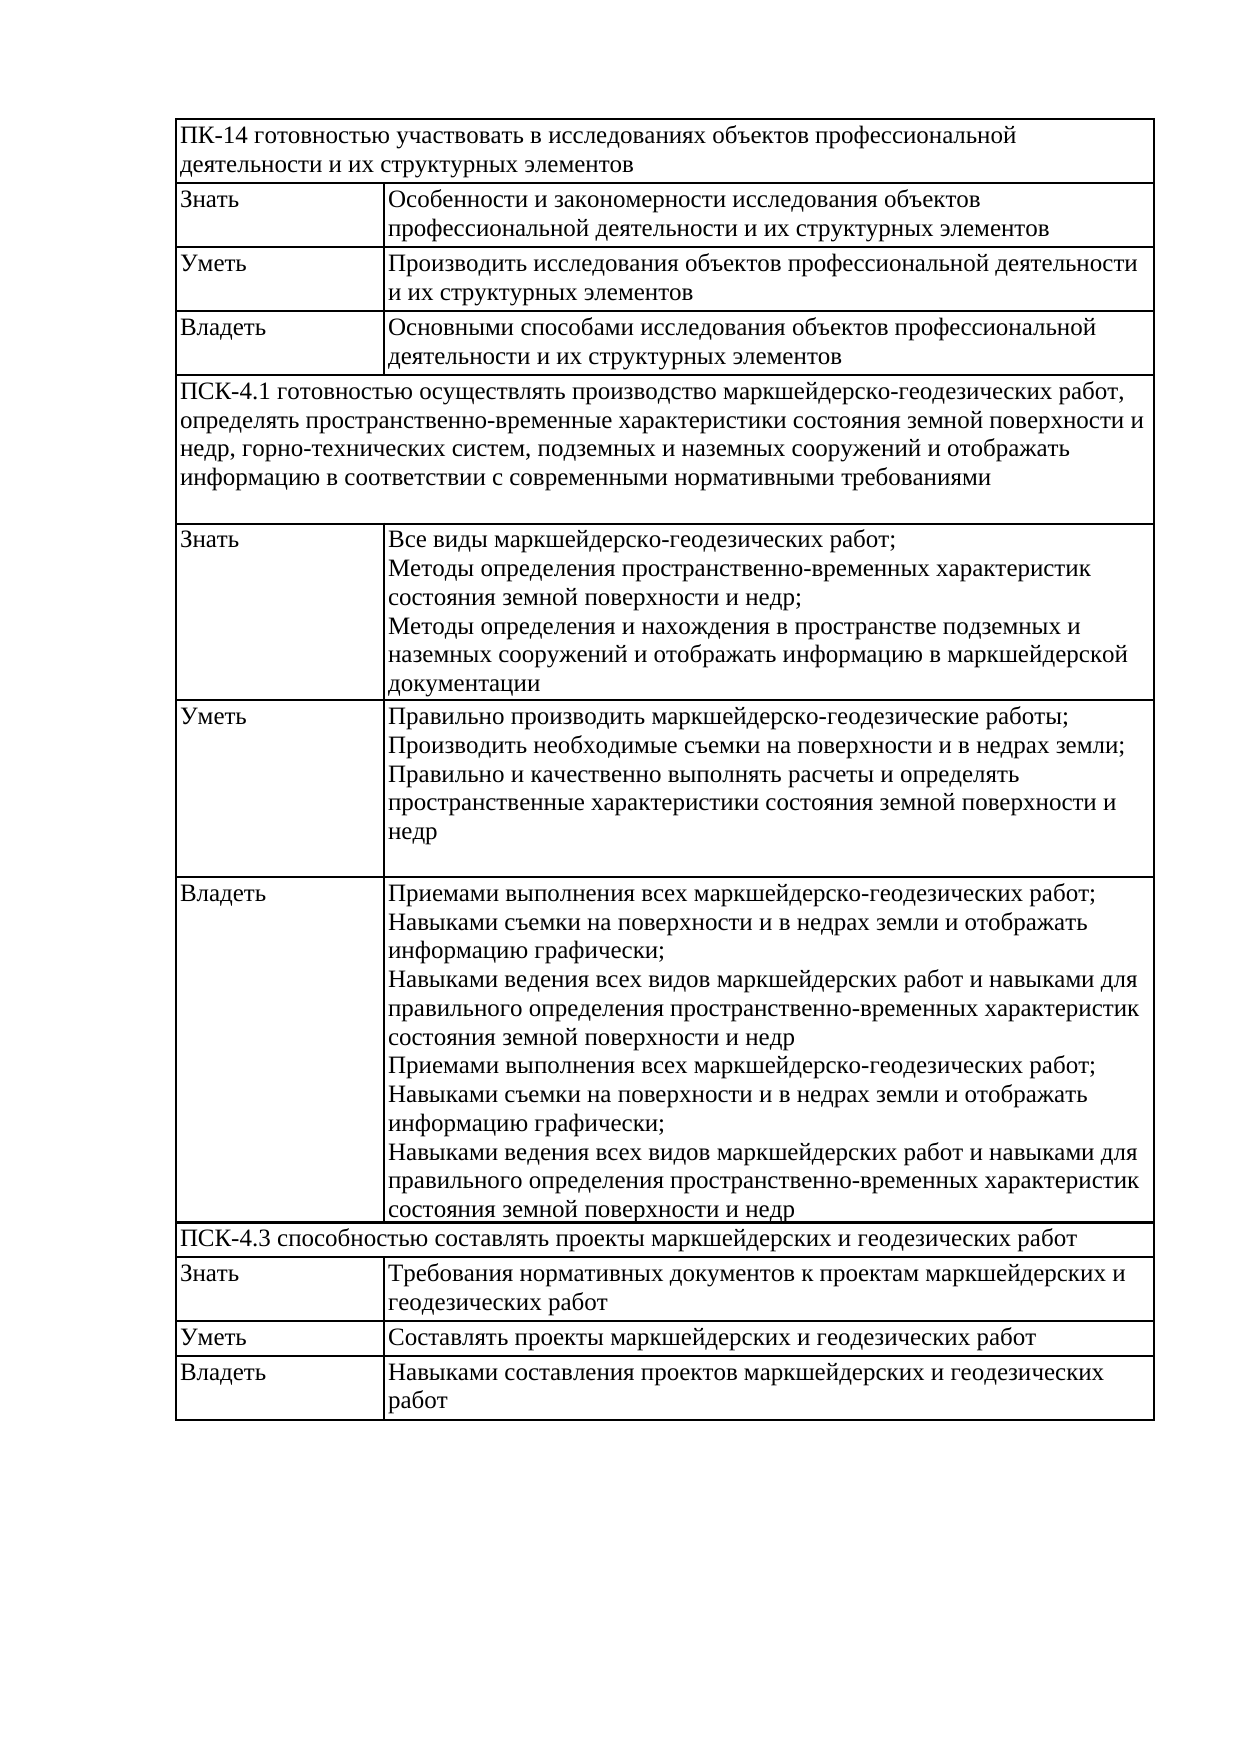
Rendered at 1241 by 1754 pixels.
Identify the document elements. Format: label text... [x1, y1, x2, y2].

table_cell Уметь [177, 1322, 383, 1355]
table_header ПК-14 готовностью участвовать в исследованиях объектов профессиональной деятельности и их структурных элементов [177, 120, 1153, 182]
table_cell Уметь [177, 248, 383, 310]
table_cell Знать [177, 525, 383, 699]
table_cell Владеть [177, 312, 383, 374]
table_cell Особенности и закономерности исследования объектов профессиональной деятельности и их структурных элементов [385, 184, 1153, 246]
table_cell Составлять проекты маркшейдерских и геодезических работ [385, 1322, 1153, 1355]
table_cell Основными способами исследования объектов профессиональной деятельности и их структурных элементов [385, 312, 1153, 374]
table_cell Знать [177, 1258, 383, 1320]
table_cell ПСК-4.3 способностью составлять проекты маркшейдерских и геодезических работ [177, 1224, 1153, 1256]
table_cell Производить исследования объектов профессиональной деятельности и их структурных элементов [385, 248, 1153, 310]
table_cell Владеть [177, 878, 383, 1221]
table_cell Навыками составления проектов маркшейдерских и геодезических работ [385, 1357, 1153, 1419]
table_cell Требования нормативных документов к проектам маркшейдерских и геодезических работ [385, 1258, 1153, 1320]
table_cell Владеть [177, 1357, 383, 1419]
table_cell Все виды маркшейдерско-геодезических работ; Методы определения пространственно-временных характеристик состояния земной поверхности и недр; Методы определения и нахождения в пространстве подземных и наземных сооружений и отображать информацию в маркшейдерской документации [385, 525, 1153, 699]
table_cell Знать [177, 184, 383, 246]
table_cell Правильно производить маркшейдерско-геодезические работы; Производить необходимые съемки на поверхности и в недрах земли; Правильно и качественно выполнять расчеты и определять пространственные характеристики состояния земной поверхности и недр [385, 701, 1153, 876]
table_cell Приемами выполнения всех маркшейдерско-геодезических работ; Навыками съемки на поверхности и в недрах земли и отображать информацию графически; Навыками ведения всех видов маркшейдерских работ и навыками для правильного определения пространственно-временных характеристик состояния земной поверхности и недр Приемами выполнения всех маркшейдерско-геодезических работ; Навыками съемки на поверхности и в недрах земли и отображать информацию графически; Навыками ведения всех видов маркшейдерских работ и навыками для правильного определения пространственно-временных характеристик состояния земной поверхности и недр [385, 878, 1153, 1221]
table_cell Уметь [177, 701, 383, 876]
table_cell ПСК-4.1 готовностью осуществлять производство маркшейдерско-геодезических работ, определять пространственно-временные характеристики состояния земной поверхности и недр, горно-технических систем, подземных и наземных сооружений и отображать информацию в соответствии с современными нормативными требованиями [177, 376, 1153, 522]
